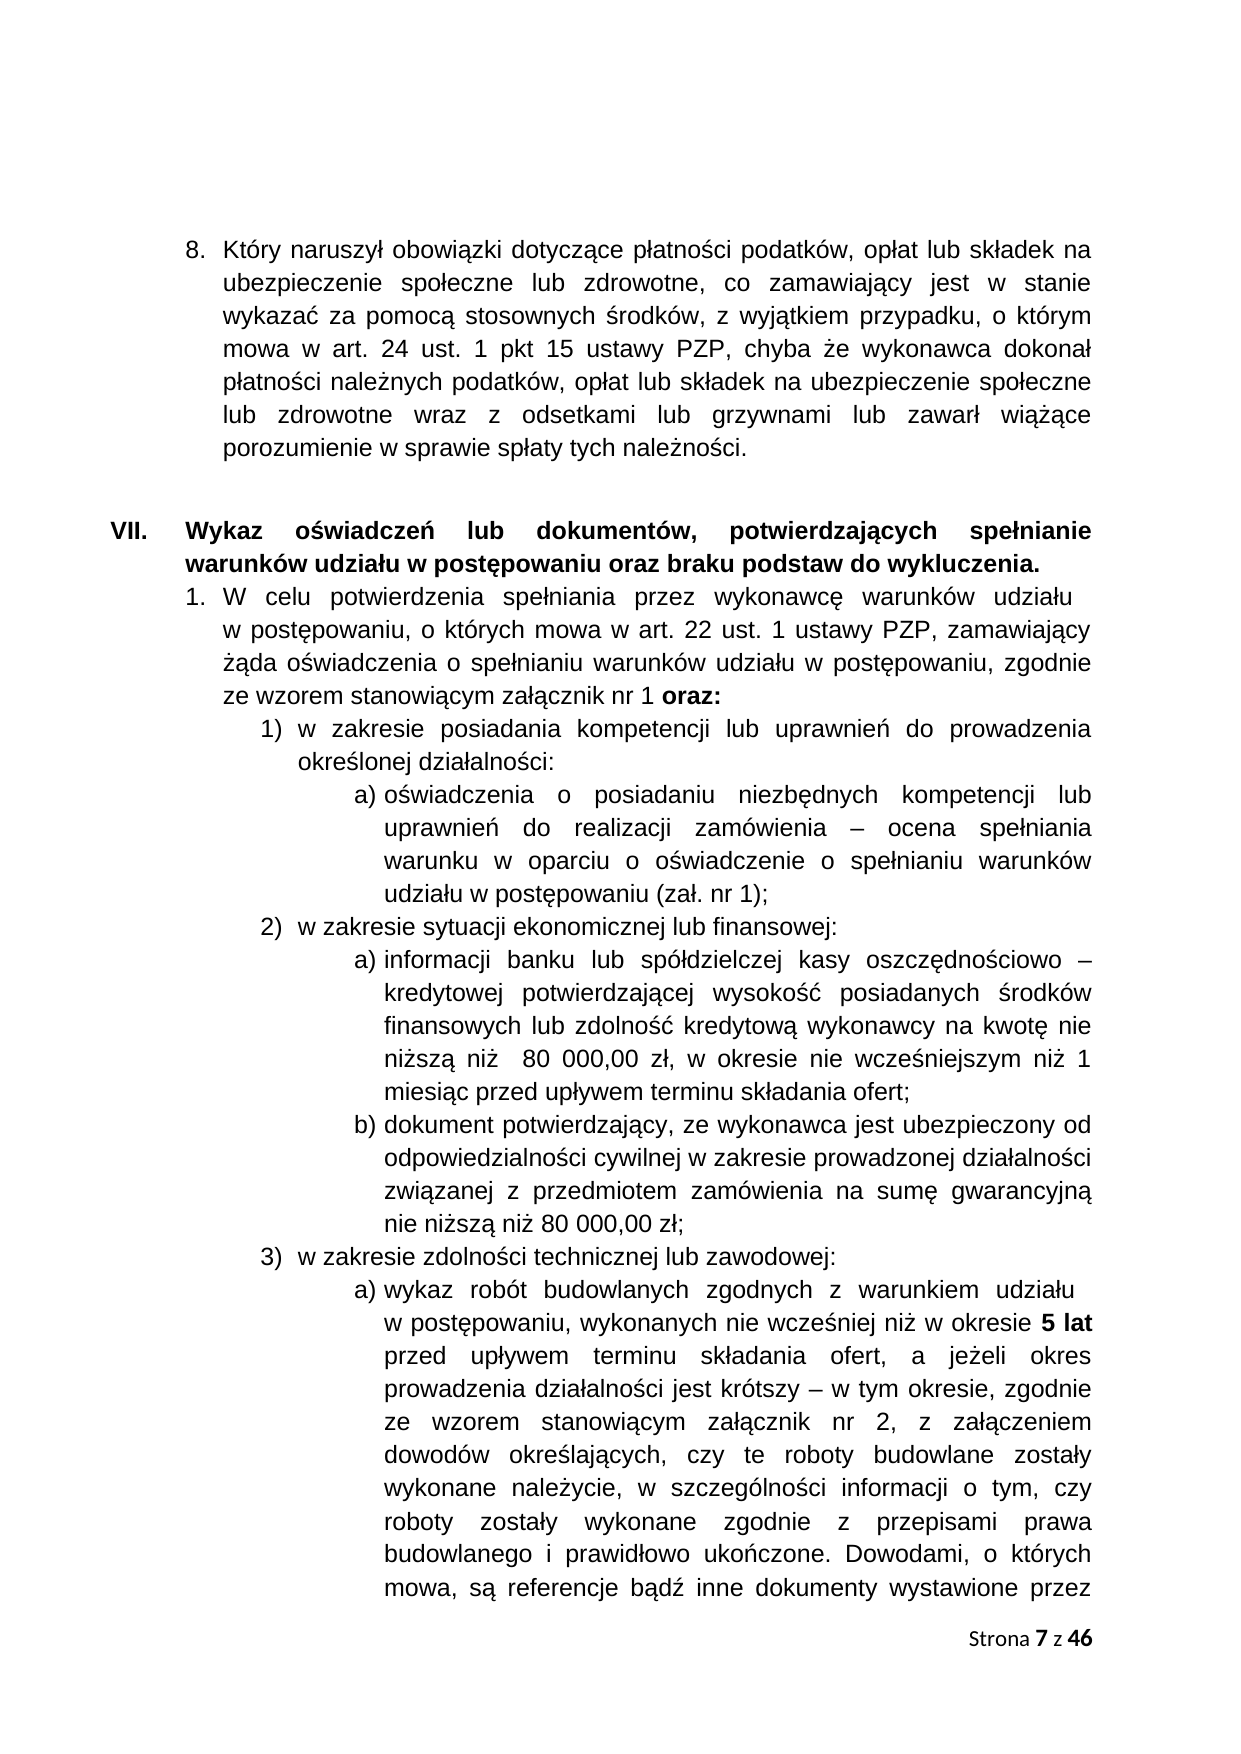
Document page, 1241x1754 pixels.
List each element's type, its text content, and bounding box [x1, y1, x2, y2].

list w zakresie zdolności technicznej lub zawodowej: [260, 1242, 1093, 1271]
list informacji banku lub spółdzielczej kasy oszczędnościowo – kredytowej potwierdzającej wysokość posiadanych środków finansowych lub zdolność kredytową wykonawcy na kwotę nie niższą niż 80 000,00 zł, w okresie nie wcześniejszym niż 1 miesiąc przed upływem terminu składania ofert; [354, 945, 1093, 1106]
list w zakresie sytuacji ekonomicznej lub finansowej: [260, 912, 1093, 941]
list W celu potwierdzenia spełniania przez wykonawcę warunków udziału w postępowaniu, o których mowa w art. 22 ust. 1 ustawy PZP, zamawiający żąda oświadczenia o spełnianiu warunków udziału w postępowaniu, zgodnie ze wzorem stanowiącym załącznik nr 1 oraz: [185, 582, 1093, 710]
list oświadczenia o posiadaniu niezbędnych kompetencji lub uprawnień do realizacji zamówienia – ocena spełniania warunku w oparciu o oświadczenie o spełnianiu warunków udziału w postępowaniu (zał. nr 1); [354, 780, 1093, 908]
list dokument potwierdzający, ze wykonawca jest ubezpieczony od odpowiedzialności cywilnej w zakresie prowadzonej działalności związanej z przedmiotem zamówienia na sumę gwarancyjną nie niższą niż 80 000,00 zł; [354, 1110, 1093, 1238]
subtitle Wykaz oświadczeń lub dokumentów, potwierdzających spełnianie warunków udziału w postępowaniu oraz braku podstaw do wykluczenia. [148, 516, 1093, 578]
list Który naruszył obowiązki dotyczące płatności podatków, opłat lub składek na ubezpieczenie społeczne lub zdrowotne, co zamawiający jest w stanie wykazać za pomocą stosownych środków, z wyjątkiem przypadku, o którym mowa w art. 24 ust. 1 pkt 15 ustawy PZP, chyba że wykonawca dokonał płatności należnych podatków, opłat lub składek na ubezpieczenie społeczne lub zdrowotne wraz z odsetkami lub grzywnami lub zawarł wiążące porozumienie w sprawie spłaty tych należności. [185, 235, 1093, 462]
list w zakresie posiadania kompetencji lub uprawnień do prowadzenia określonej działalności: [260, 714, 1093, 776]
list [354, 1275, 1093, 1601]
